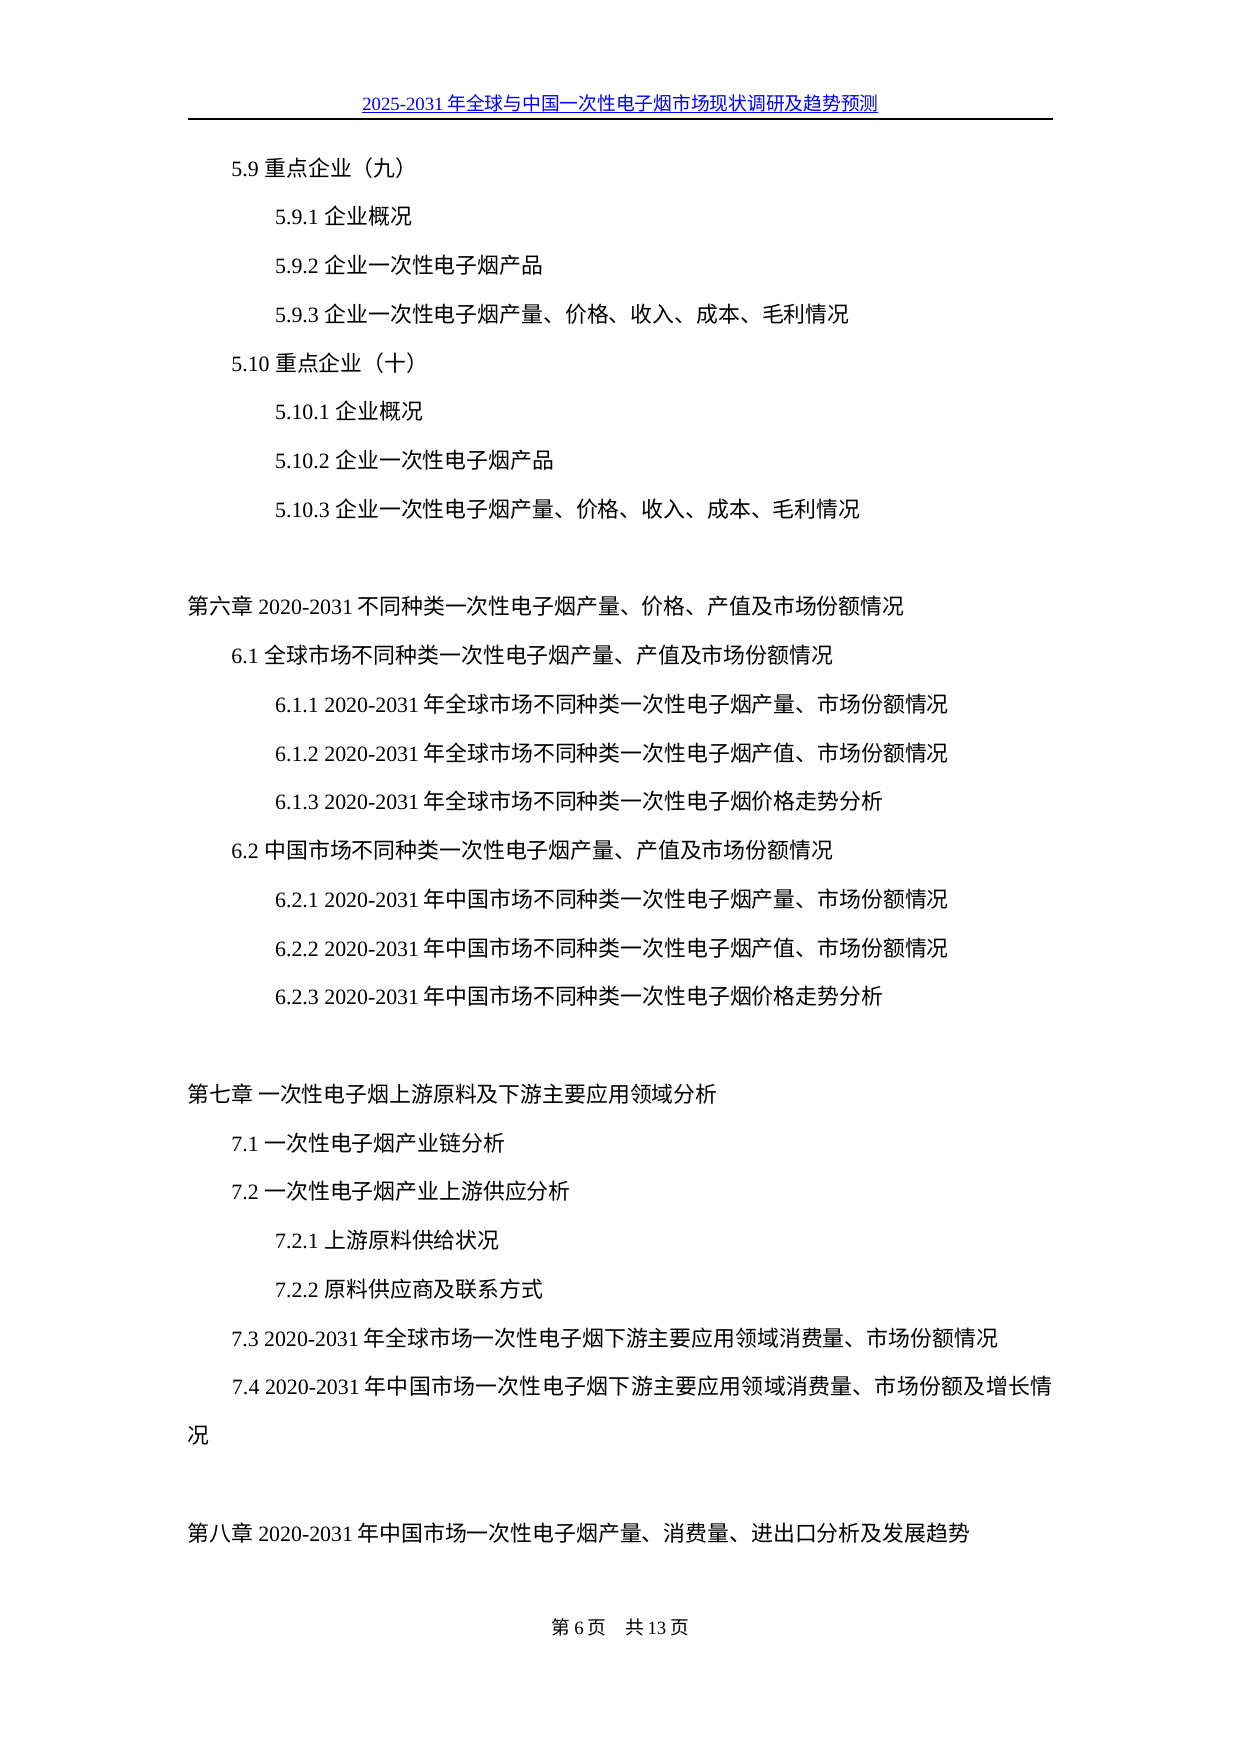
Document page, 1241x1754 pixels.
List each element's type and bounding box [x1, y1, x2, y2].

text [187, 150, 1053, 1548]
